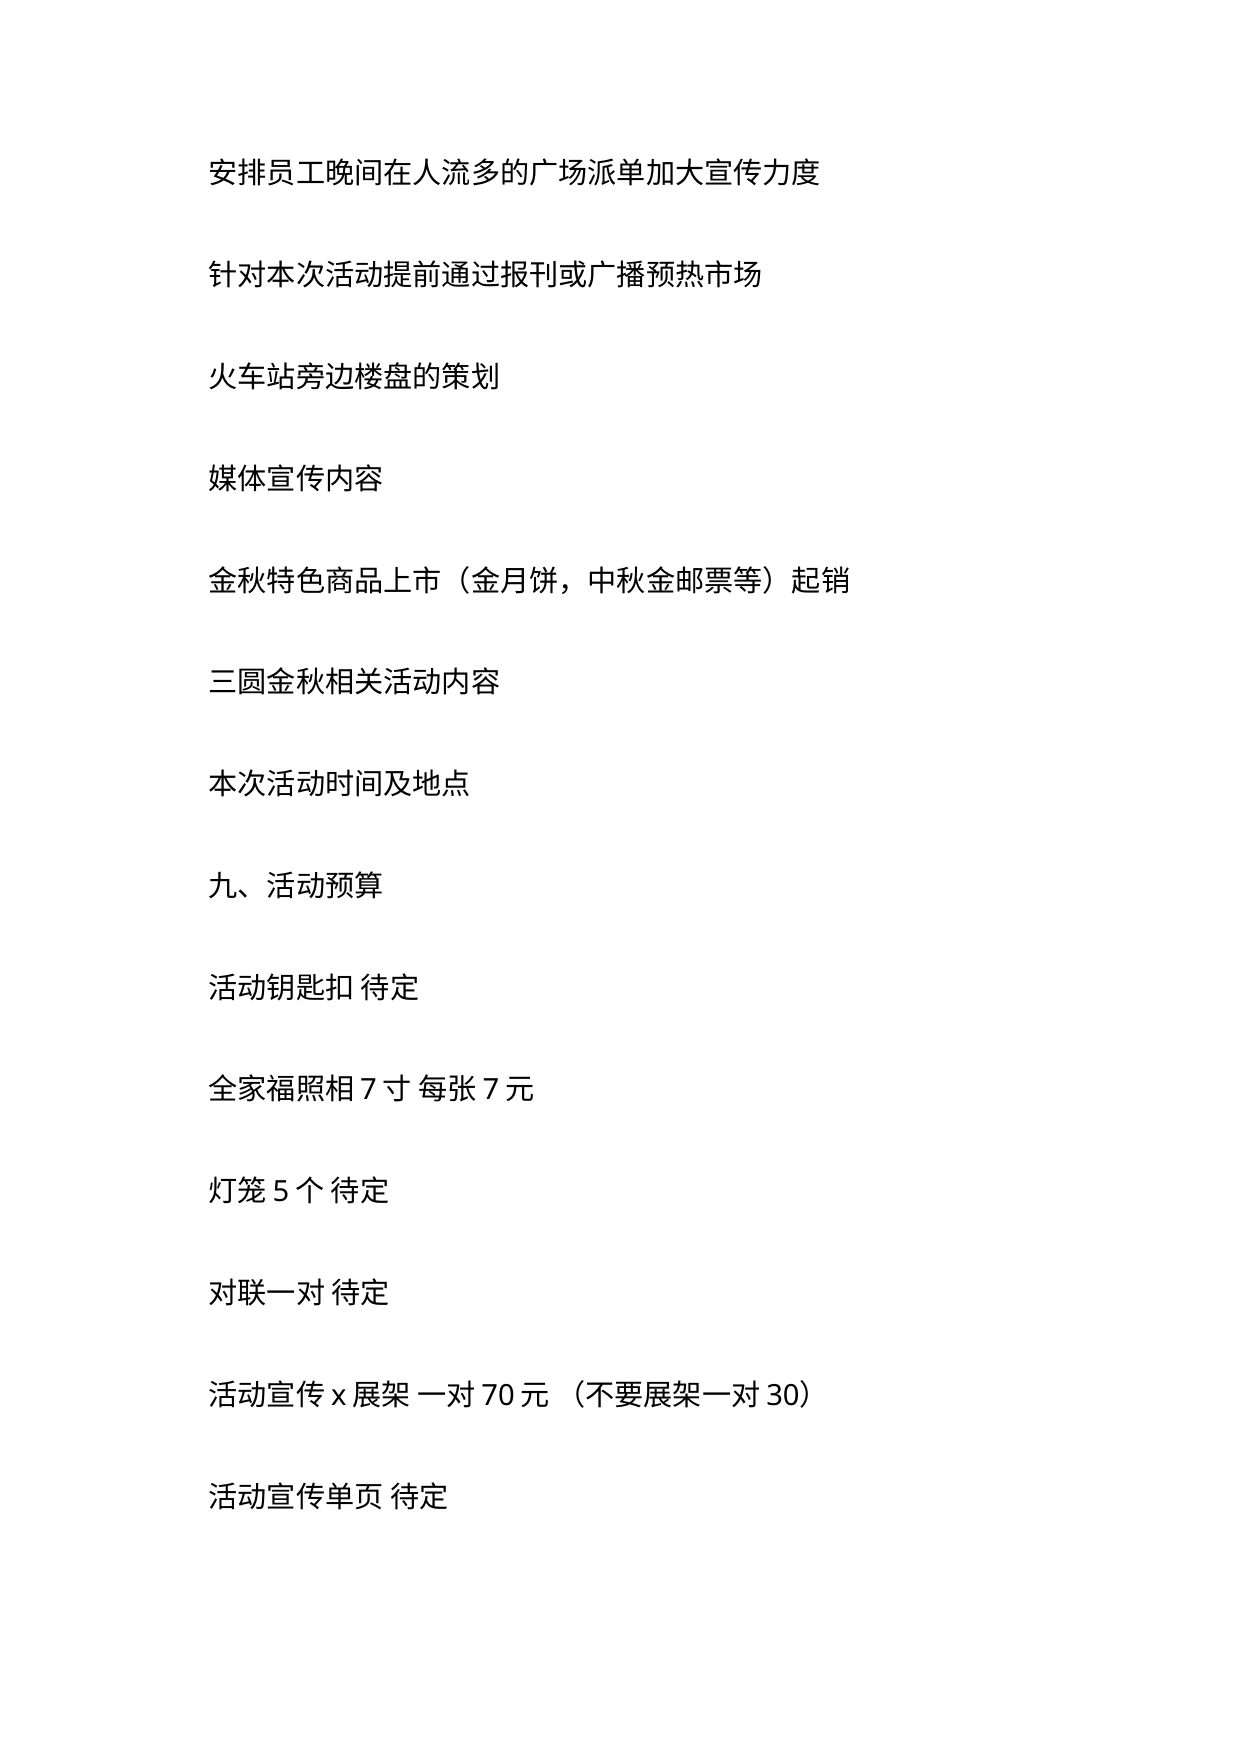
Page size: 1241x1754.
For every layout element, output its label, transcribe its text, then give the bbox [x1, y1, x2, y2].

text 九、活动预算 [150, 862, 1090, 905]
text 活动钥匙扣 待定 [150, 964, 1090, 1006]
text 针对本次活动提前通过报刊或广播预热市场 [150, 252, 1090, 294]
text 金秋特色商品上市（金月饼，中秋金邮票等）起销 [150, 557, 1090, 599]
text 本次活动时间及地点 [150, 761, 1090, 803]
text 三圆金秋相关活动内容 [150, 659, 1090, 701]
text 活动宣传x展架 一对70元 （不要展架一对30） [150, 1372, 1090, 1414]
text 对联一对 待定 [150, 1270, 1090, 1312]
text 安排员工晚间在人流多的广场派单加大宣传力度 [150, 150, 1090, 192]
text 灯笼5个 待定 [150, 1168, 1090, 1210]
text 火车站旁边楼盘的策划 [150, 353, 1090, 396]
text 媒体宣传内容 [150, 455, 1090, 498]
text 全家福照相7寸 每张7元 [150, 1066, 1090, 1108]
text 活动宣传单页 待定 [150, 1474, 1090, 1516]
